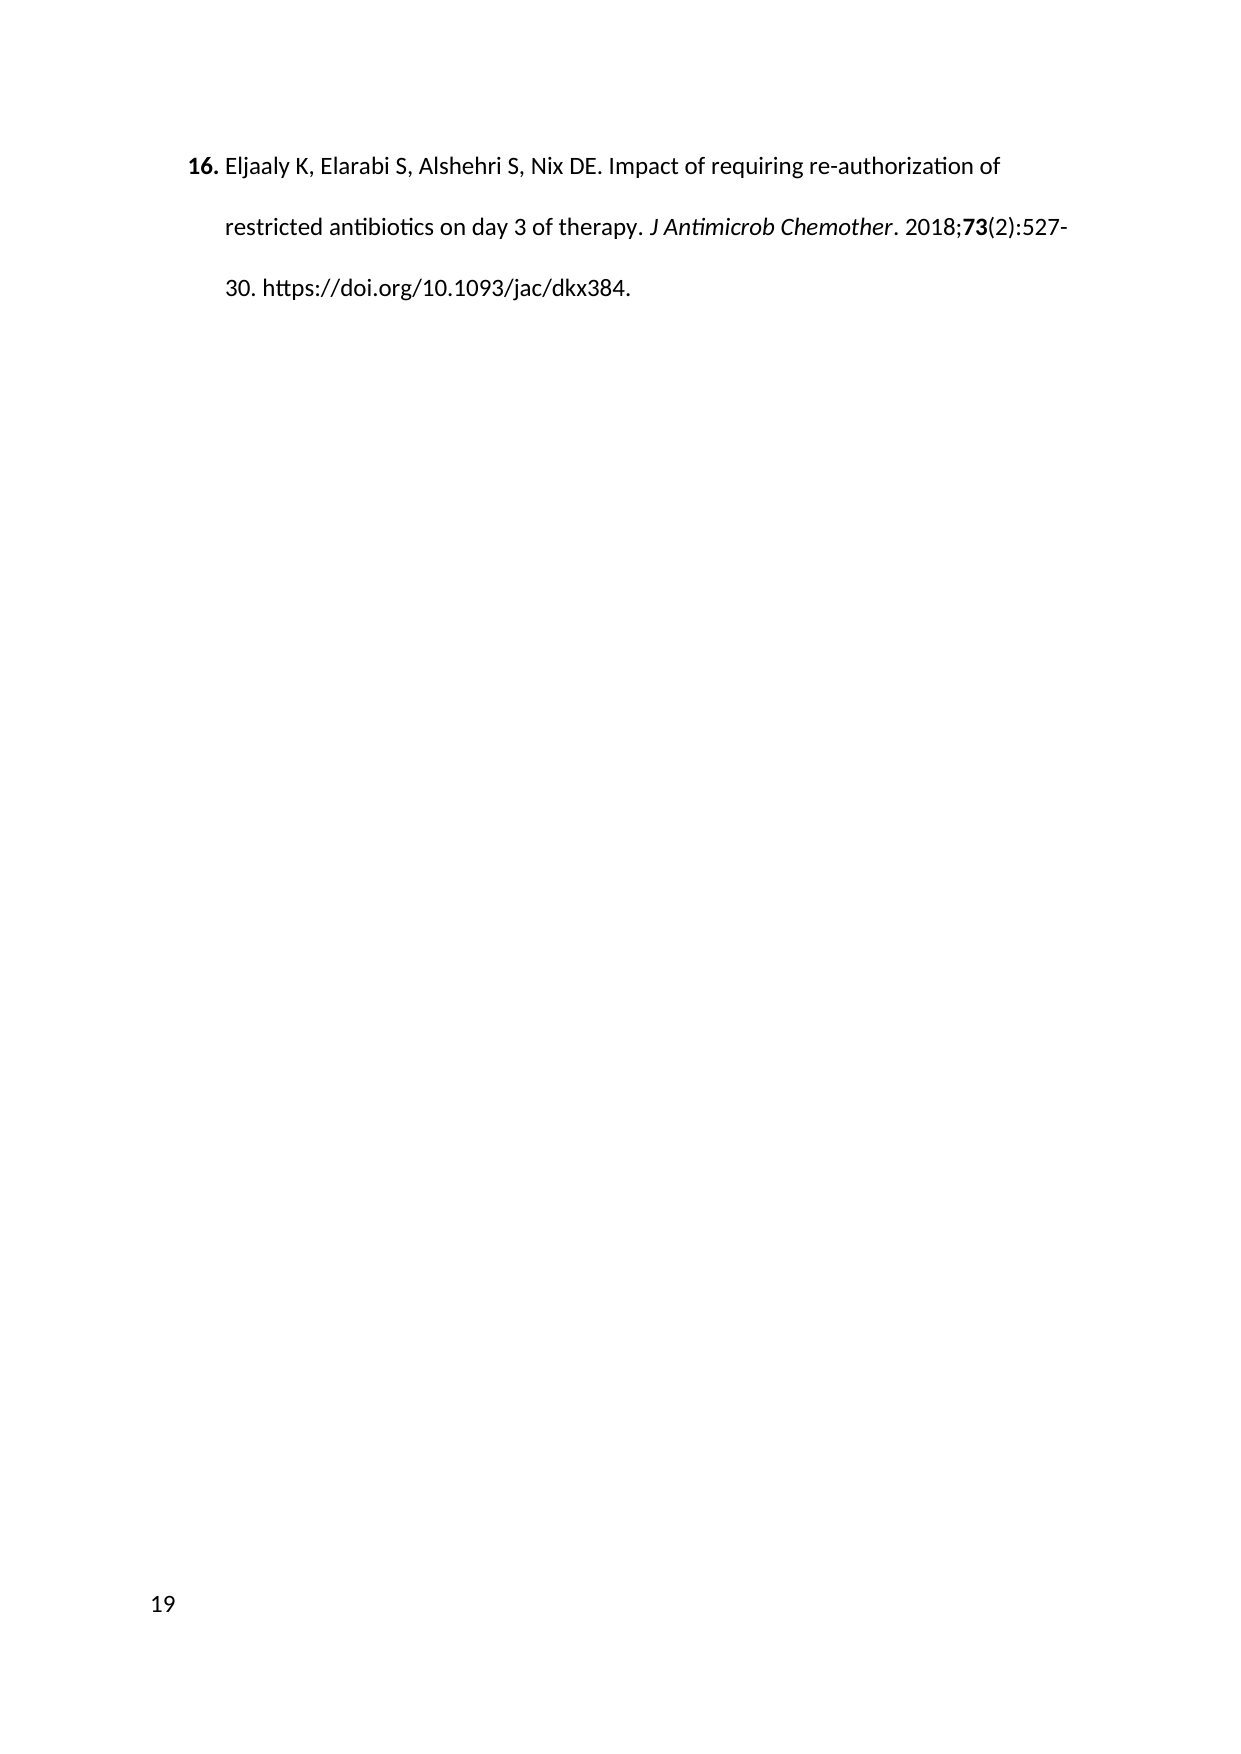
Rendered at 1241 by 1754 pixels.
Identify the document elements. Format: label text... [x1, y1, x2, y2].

list Eljaaly K, Elarabi S, Alshehri S, Nix DE. Impact of requiring re-authorization of restricted antibiotics on day 3 of therapy. J Antimicrob Chemother. 2018;73(2):527-30. https://doi.org/10.1093/jac/dkx384. [187, 150, 1090, 303]
